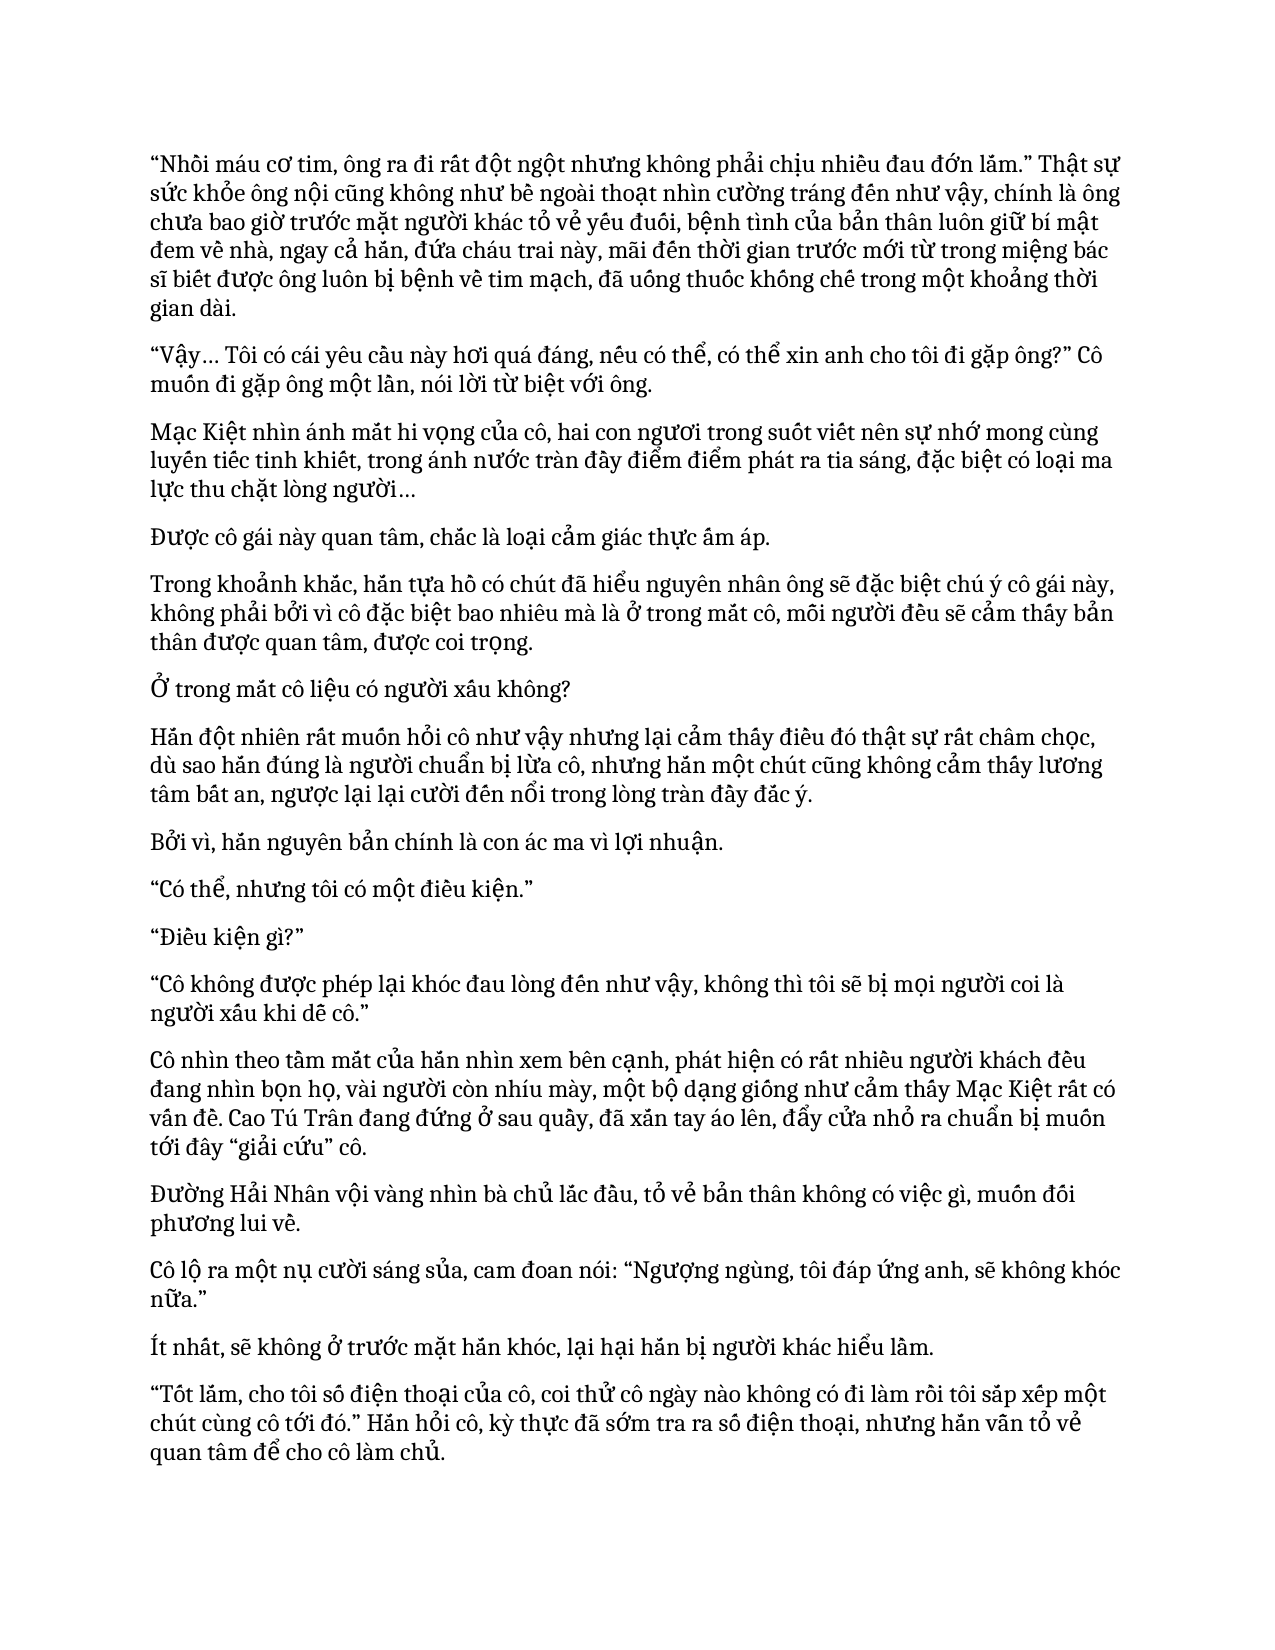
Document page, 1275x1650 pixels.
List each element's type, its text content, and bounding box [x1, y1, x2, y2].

text “Tốt lắm, cho tôi số điện thoại của cô, coi thử cô ngày nào không có đi làm rồi tôi sắp xếp một chút cùng cô tới đó.” Hắn hỏi cô, kỳ thực đã sớm tra ra số điện thoại, nhưng hắn vẫn tỏ vẻ quan tâm để cho cô làm chủ. [150, 1380, 1125, 1466]
text Hắn đột nhiên rất muốn hỏi cô như vậy nhưng lại cảm thấy điều đó thật sự rất châm chọc, dù sao hắn đúng là người chuẩn bị lừa cô, nhưng hắn một chút cũng không cảm thấy lương tâm bất an, ngược lại lại cười đến nổi trong lòng tràn đầy đắc ý. [150, 722, 1125, 809]
text Mạc Kiệt nhìn ánh mắt hi vọng của cô, hai con ngươi trong suốt viết nên sự nhớ mong cùng luyến tiếc tinh khiết, trong ánh nước tràn đầy điểm điểm phát ra tia sáng, đặc biệt có loại ma lực thu chặt lòng người… [150, 417, 1125, 504]
text “Điều kiện gì?” [150, 922, 1125, 951]
text Cô nhìn theo tầm mắt của hắn nhìn xem bên cạnh, phát hiện có rất nhiều người khách đều đang nhìn bọn họ, vài người còn nhíu mày, một bộ dạng giống như cảm thấy Mạc Kiệt rất có vấn đề. Cao Tú Trân đang đứng ở sau quầy, đã xắn tay áo lên, đẩy cửa nhỏ ra chuẩn bị muốn tới đây “giải cứu” cô. [150, 1046, 1125, 1161]
text Ở trong mắt cô liệu có người xấu không? [150, 675, 1125, 704]
text Được cô gái này quan tâm, chắc là loại cảm giác thực ấm áp. [150, 522, 1125, 551]
text Bởi vì, hắn nguyên bản chính là con ác ma vì lợi nhuận. [150, 827, 1125, 856]
text Cô lộ ra một nụ cười sáng sủa, cam đoan nói: “Ngượng ngùng, tôi đáp ứng anh, sẽ không khóc nữa.” [150, 1256, 1125, 1314]
text “Nhồi máu cơ tim, ông ra đi rất đột ngột nhưng không phải chịu nhiều đau đớn lắm.” Thật sự sức khỏe ông nội cũng không như bề ngoài thoạt nhìn cường tráng đến như vậy, chính là ông chưa bao giờ trước mặt người khác tỏ vẻ yếu đuối, bệnh tình của bản thân luôn giữ bí mật đem về nhà, ngay cả hắn, đứa cháu trai này, mãi đến thời gian trước mới từ trong miệng bác sĩ biết được ông luôn bị bệnh về tim mạch, đã uống thuốc khống chế trong một khoảng thời gian dài. [150, 150, 1125, 322]
text “Cô không được phép lại khóc đau lòng đến như vậy, không thì tôi sẽ bị mọi người coi là người xấu khi dễ cô.” [150, 970, 1125, 1027]
text Đường Hải Nhân vội vàng nhìn bà chủ lắc đầu, tỏ vẻ bản thân không có việc gì, muốn đối phương lui về. [150, 1180, 1125, 1237]
text “Vậy… Tôi có cái yêu cầu này hơi quá đáng, nếu có thể, có thể xin anh cho tôi đi gặp ông?” Cô muốn đi gặp ông một lần, nói lời từ biệt với ông. [150, 341, 1125, 399]
text Ít nhất, sẽ không ở trước mặt hắn khóc, lại hại hắn bị người khác hiểu lầm. [150, 1332, 1125, 1361]
text “Có thể, nhưng tôi có một điều kiện.” [150, 875, 1125, 904]
text Trong khoảnh khắc, hắn tựa hồ có chút đã hiểu nguyên nhân ông sẽ đặc biệt chú ý cô gái này, không phải bởi vì cô đặc biệt bao nhiêu mà là ở trong mắt cô, mỗi người đều sẽ cảm thấy bản thân được quan tâm, được coi trọng. [150, 570, 1125, 656]
